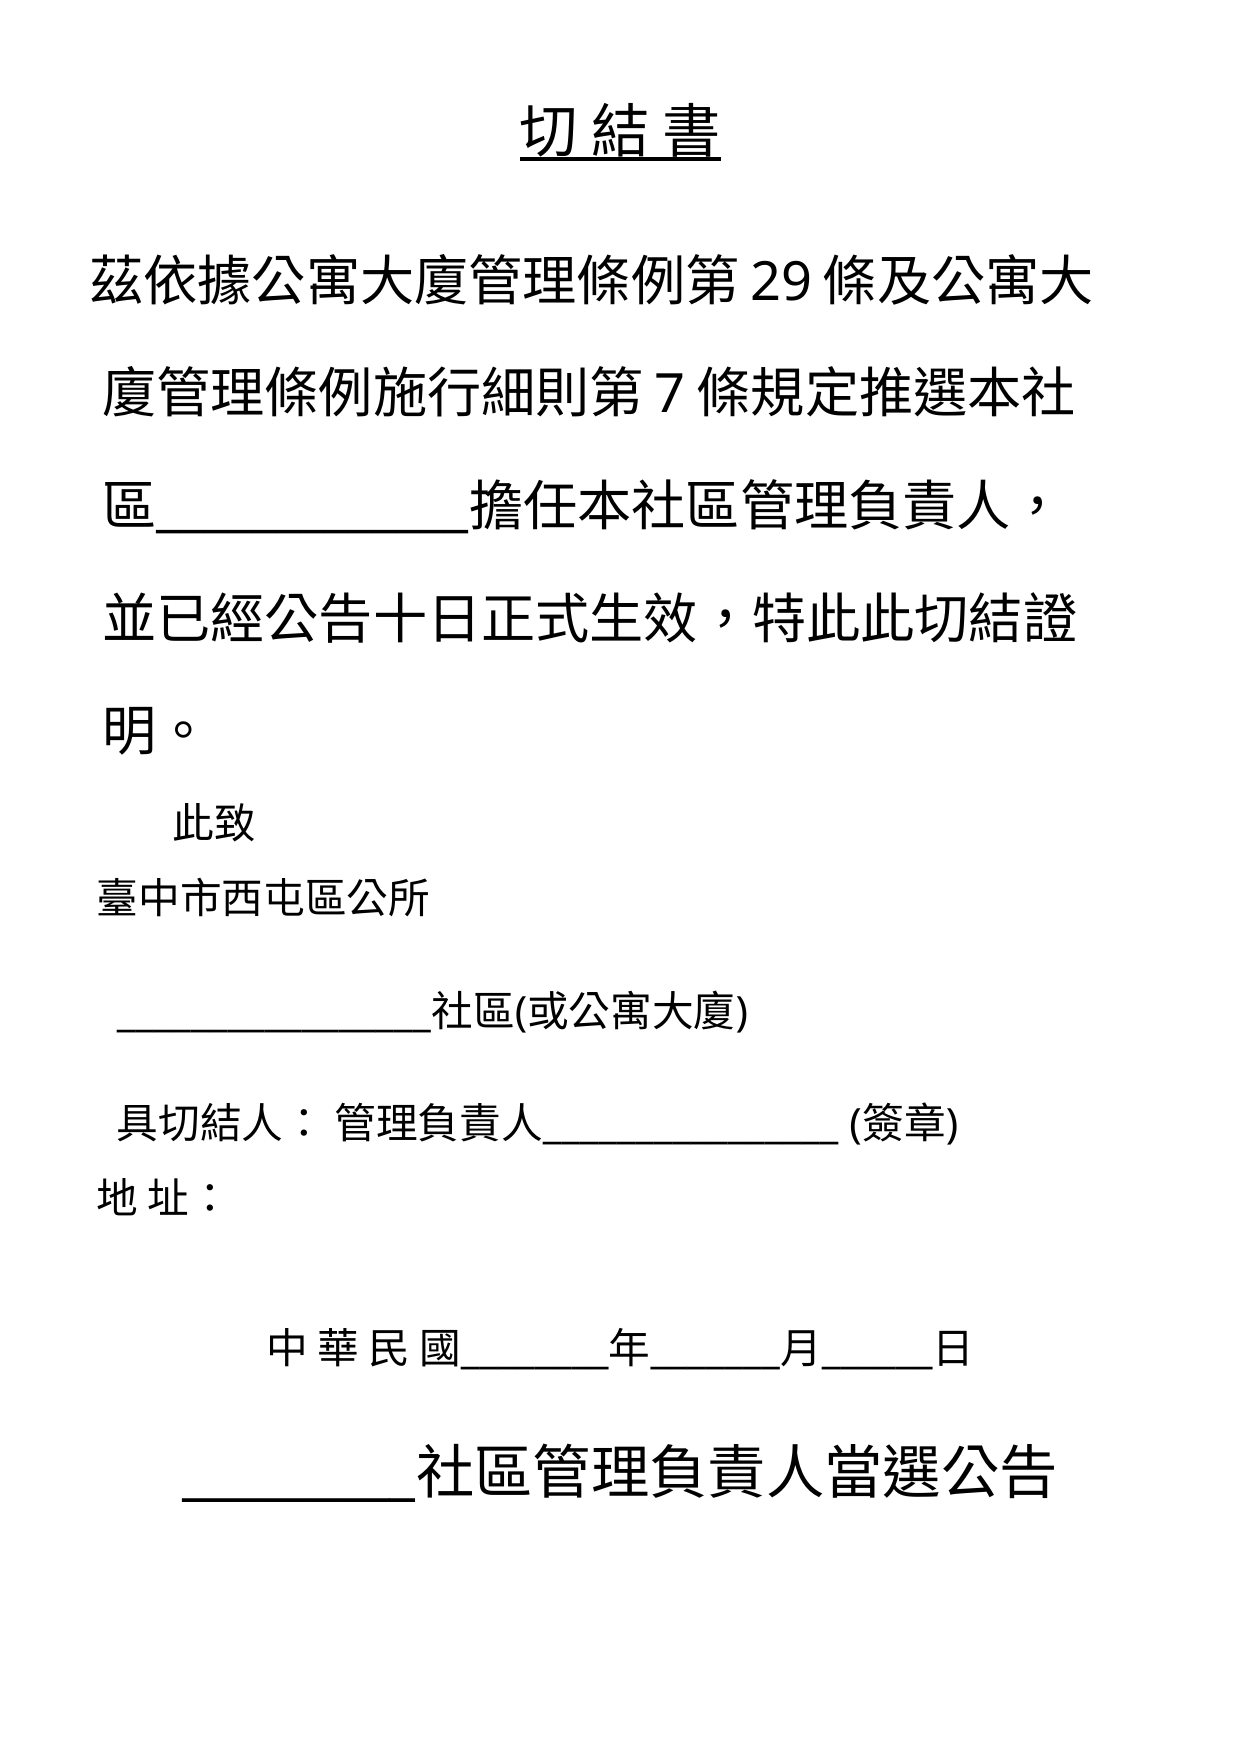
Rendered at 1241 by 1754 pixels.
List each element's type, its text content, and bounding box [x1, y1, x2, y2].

text _________社區管理負責人當選公告 [75, 1412, 1165, 1525]
text 此致 [75, 783, 1165, 858]
text 明。 [75, 671, 1165, 783]
text 廈管理條例施行細則第7條規定推選本社 [75, 333, 1165, 446]
text 切 結 書 [75, 71, 1165, 183]
text 區_____________擔任本社區管理負責人， [75, 446, 1165, 558]
text _________________社區(或公寓大廈) [75, 971, 1165, 1046]
text 中 華 民 國________年_______月______日 [75, 1308, 1165, 1383]
text 地 址： [75, 1158, 1165, 1233]
text 並已經公告十日正式生效，特此此切結證 [75, 558, 1165, 671]
text 臺中市西屯區公所 [75, 858, 1165, 933]
text 具切結人： 管理負責人________________ (簽章) [75, 1083, 1165, 1158]
text 茲依據公寓大廈管理條例第29條及公寓大 [75, 221, 1165, 333]
